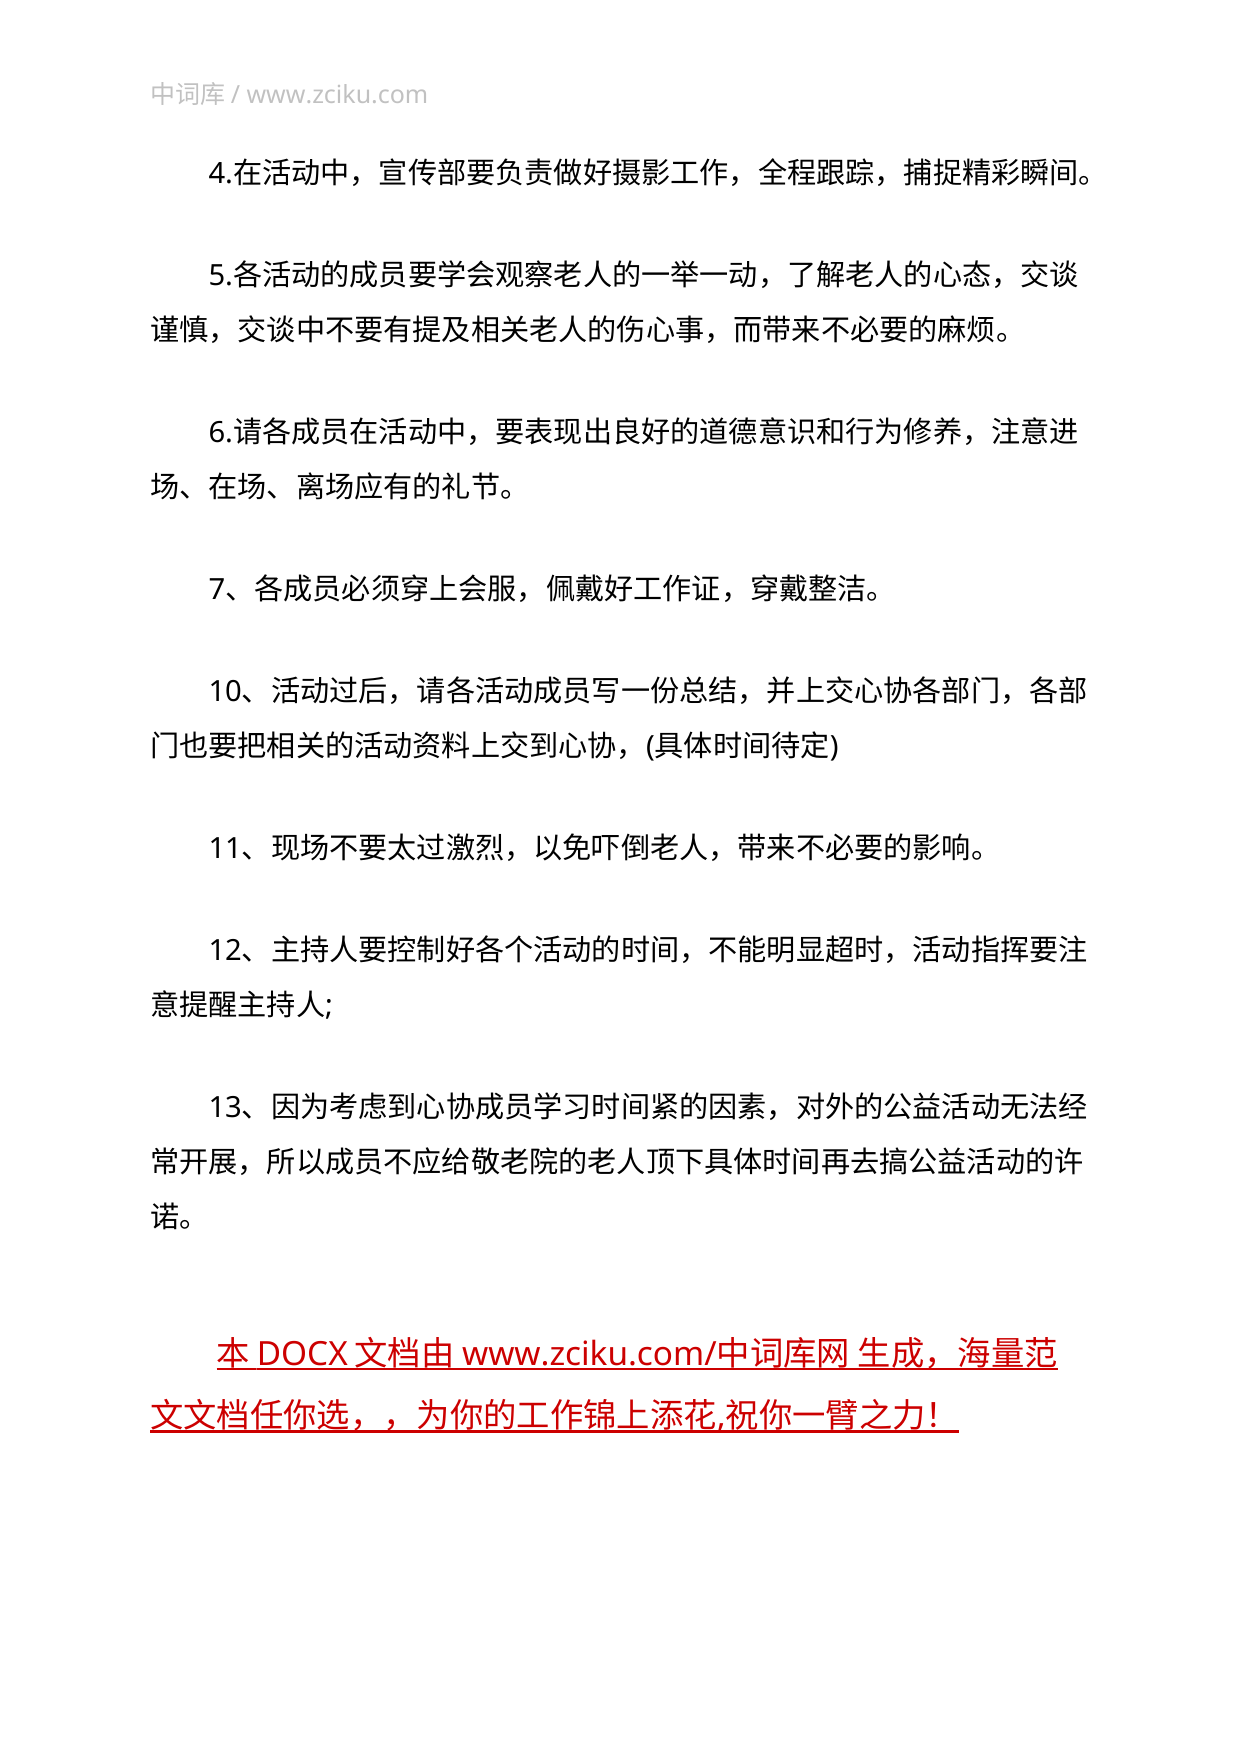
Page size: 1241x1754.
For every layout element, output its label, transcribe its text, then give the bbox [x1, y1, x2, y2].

text 12、主持人要控制好各个活动的时间，不能明显超时，活动指挥要注意提醒主持人; [150, 926, 1090, 1024]
text 本DOCX文档由 www.zciku.com/中词库网 生成，海量范文文档任你选，，为你的工作锦上添花,祝你一臂之力！ [150, 1326, 1090, 1438]
text 13、因为考虑到心协成员学习时间紧的因素，对外的公益活动无法经常开展，所以成员不应给敬老院的老人顶下具体时间再去搞公益活动的许诺。 [150, 1083, 1090, 1236]
text 10、活动过后，请各活动成员写一份总结，并上交心协各部门，各部门也要把相关的活动资料上交到心协，(具体时间待定) [150, 667, 1090, 765]
text 5.各活动的成员要学会观察老人的一举一动，了解老人的心态，交谈谨慎，交谈中不要有提及相关老人的伤心事，而带来不必要的麻烦。 [150, 252, 1090, 349]
text 6.请各成员在活动中，要表现出良好的道德意识和行为修养，注意进场、在场、离场应有的礼节。 [150, 409, 1090, 506]
text 7、各成员必须穿上会服，佩戴好工作证，穿戴整洁。 [150, 566, 1090, 608]
text 11、现场不要太过激烈，以免吓倒老人，带来不必要的影响。 [150, 824, 1090, 867]
text 4.在活动中，宣传部要负责做好摄影工作，全程跟踪，捕捉精彩瞬间。 [150, 150, 1090, 192]
